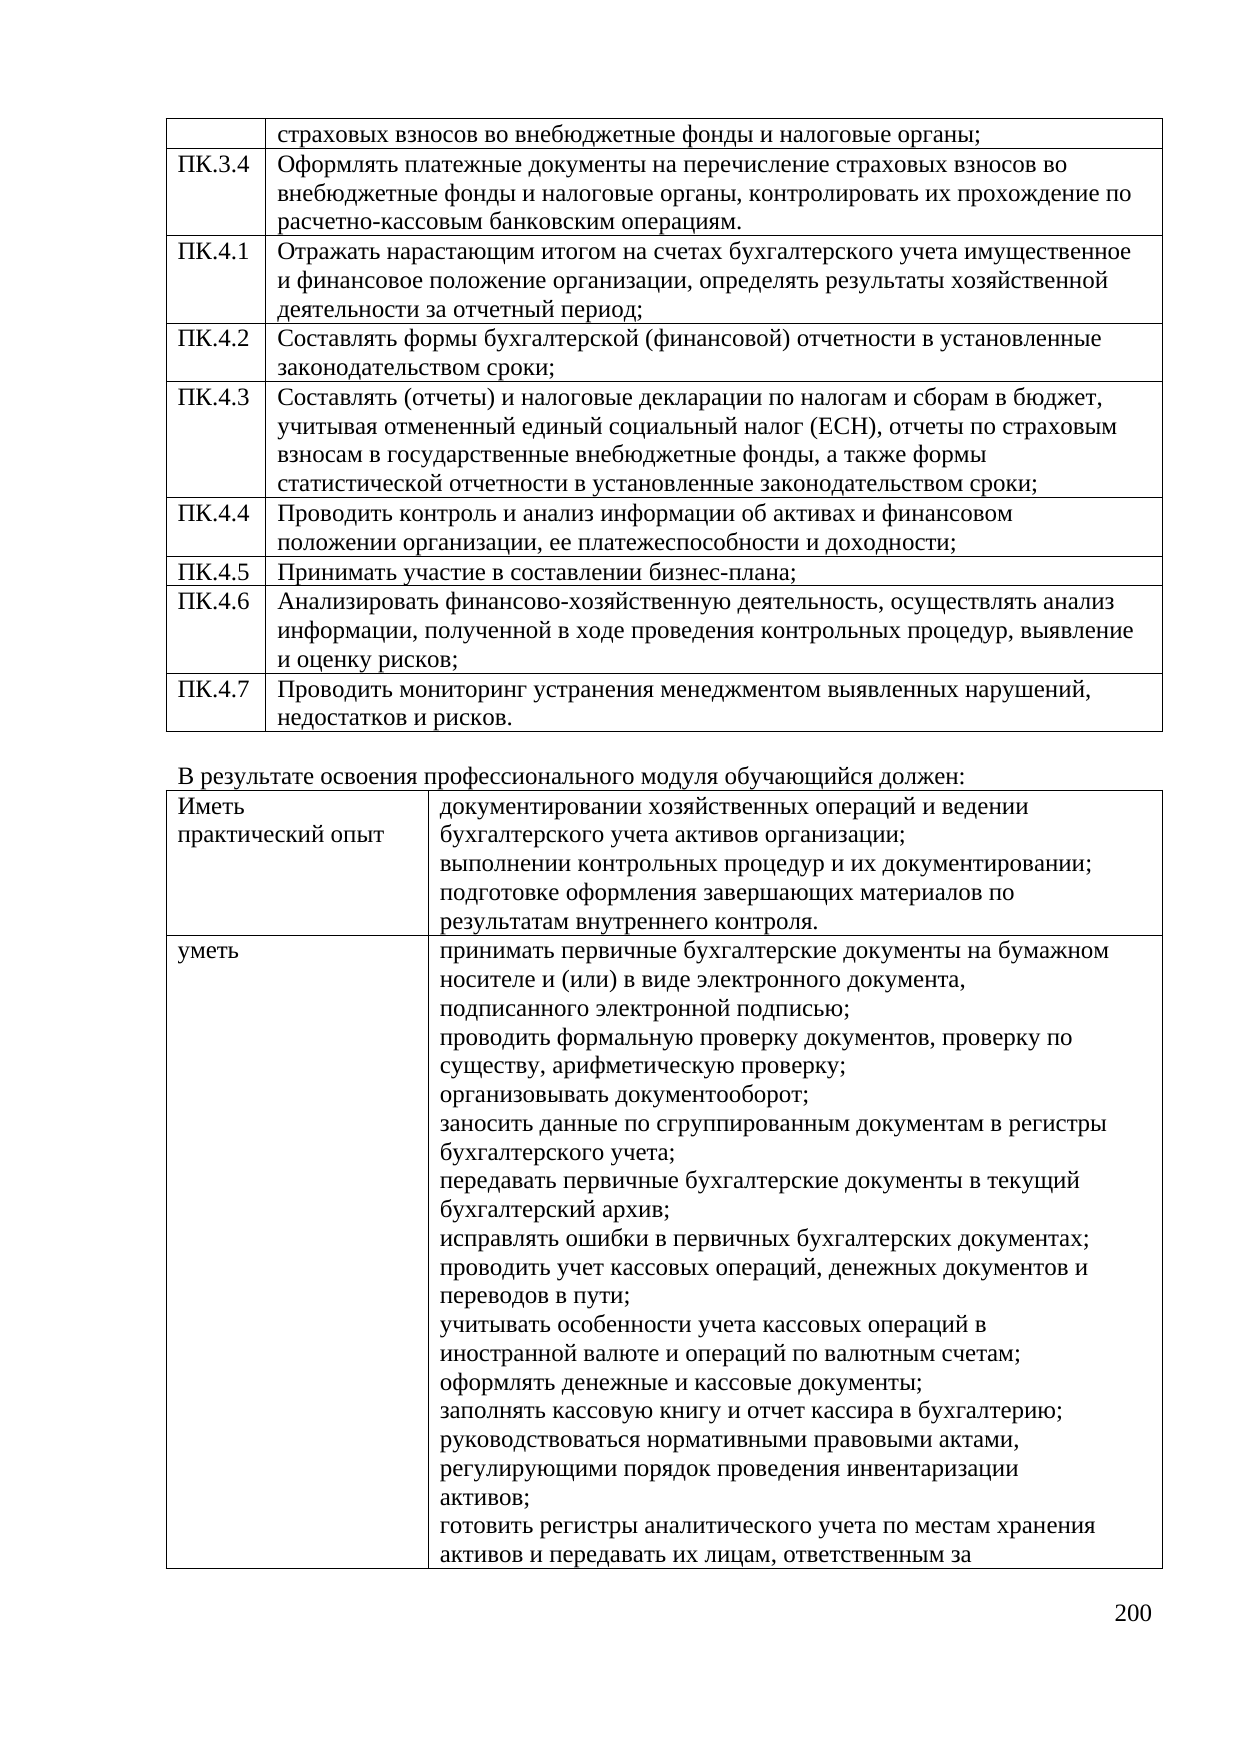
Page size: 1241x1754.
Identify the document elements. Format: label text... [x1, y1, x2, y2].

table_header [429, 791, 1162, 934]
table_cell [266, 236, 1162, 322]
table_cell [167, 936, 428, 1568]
text В результате освоения профессионального модуля обучающийся должен: [177, 761, 1152, 790]
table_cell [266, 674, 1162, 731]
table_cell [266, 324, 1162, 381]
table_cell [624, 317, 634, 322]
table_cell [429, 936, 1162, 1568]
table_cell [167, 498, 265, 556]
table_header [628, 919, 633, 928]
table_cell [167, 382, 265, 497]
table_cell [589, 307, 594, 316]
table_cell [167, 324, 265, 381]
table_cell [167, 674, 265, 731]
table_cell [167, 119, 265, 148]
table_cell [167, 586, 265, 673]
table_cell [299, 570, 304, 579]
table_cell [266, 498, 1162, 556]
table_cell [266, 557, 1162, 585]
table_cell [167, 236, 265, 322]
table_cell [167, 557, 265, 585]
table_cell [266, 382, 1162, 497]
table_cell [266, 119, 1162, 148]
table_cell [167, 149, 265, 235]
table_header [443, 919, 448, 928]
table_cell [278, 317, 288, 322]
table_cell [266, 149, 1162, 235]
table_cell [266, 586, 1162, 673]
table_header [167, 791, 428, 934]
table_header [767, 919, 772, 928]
